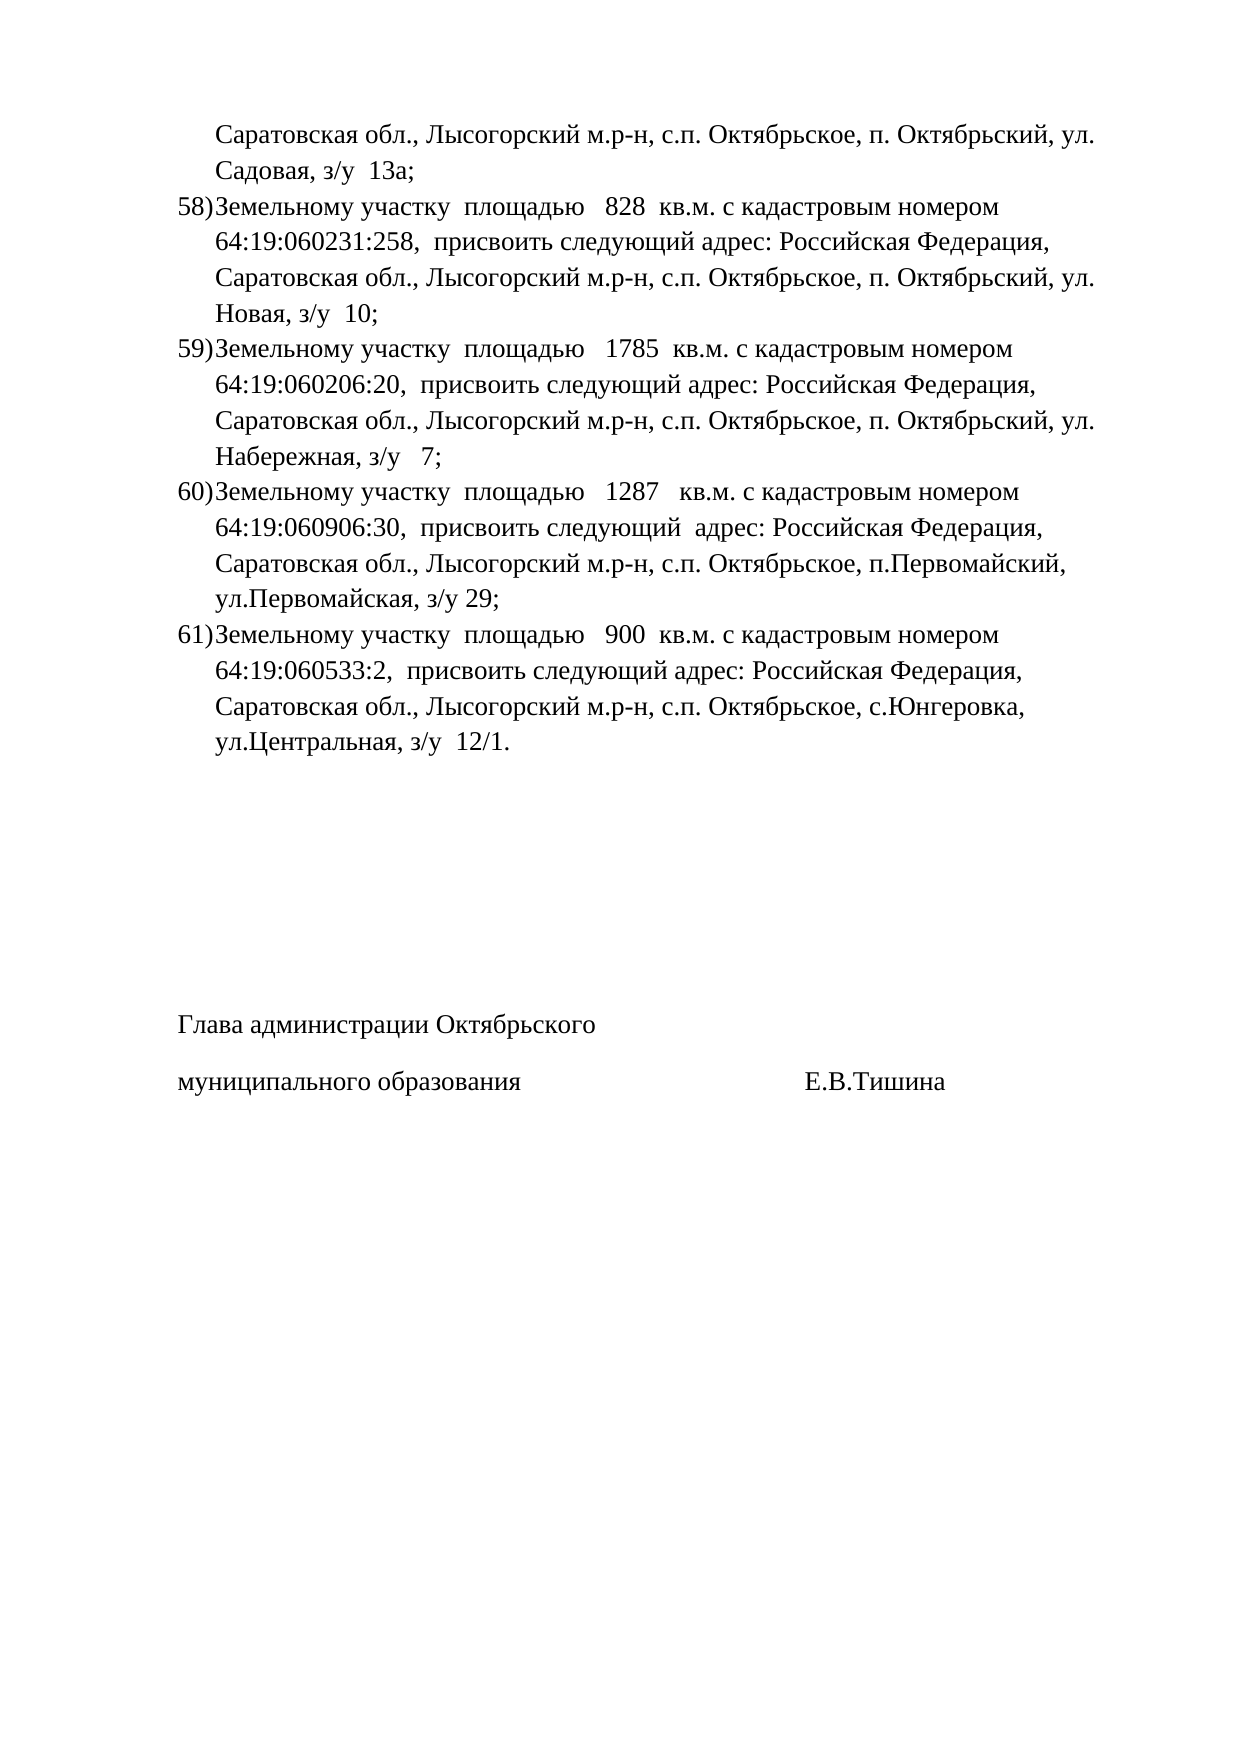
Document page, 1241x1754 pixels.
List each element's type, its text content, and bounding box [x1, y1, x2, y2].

text Глава администрации Октябрьского [177, 1008, 1152, 1039]
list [177, 118, 1152, 185]
text муниципального образования Е.В.Тишина [177, 1065, 1152, 1096]
list Земельному участку площадью 1785 кв.м. с кадастровым номером 64:19:060206:20, присвоить следующий адрес: Российская Федерация, Саратовская обл., Лысогорский м.р-н, с.п. Октябрьское, п. Октябрьский, ул. Набережная, з/у 7; [177, 332, 1152, 471]
list Земельному участку площадью 900 кв.м. с кадастровым номером 64:19:060533:2, присвоить следующий адрес: Российская Федерация, Саратовская обл., Лысогорский м.р-н, с.п. Октябрьское, с.Юнгеровка, ул.Центральная, з/у 12/1. [177, 618, 1152, 757]
list Земельному участку площадью 828 кв.м. с кадастровым номером 64:19:060231:258, присвоить следующий адрес: Российская Федерация, Саратовская обл., Лысогорский м.р-н, с.п. Октябрьское, п. Октябрьский, ул. Новая, з/у 10; [177, 189, 1152, 328]
list Земельному участку площадью 1287 кв.м. с кадастровым номером 64:19:060906:30, присвоить следующий адрес: Российская Федерация, Саратовская обл., Лысогорский м.р-н, с.п. Октябрьское, п.Первомайский, ул.Первомайская, з/у 29; [177, 475, 1152, 614]
